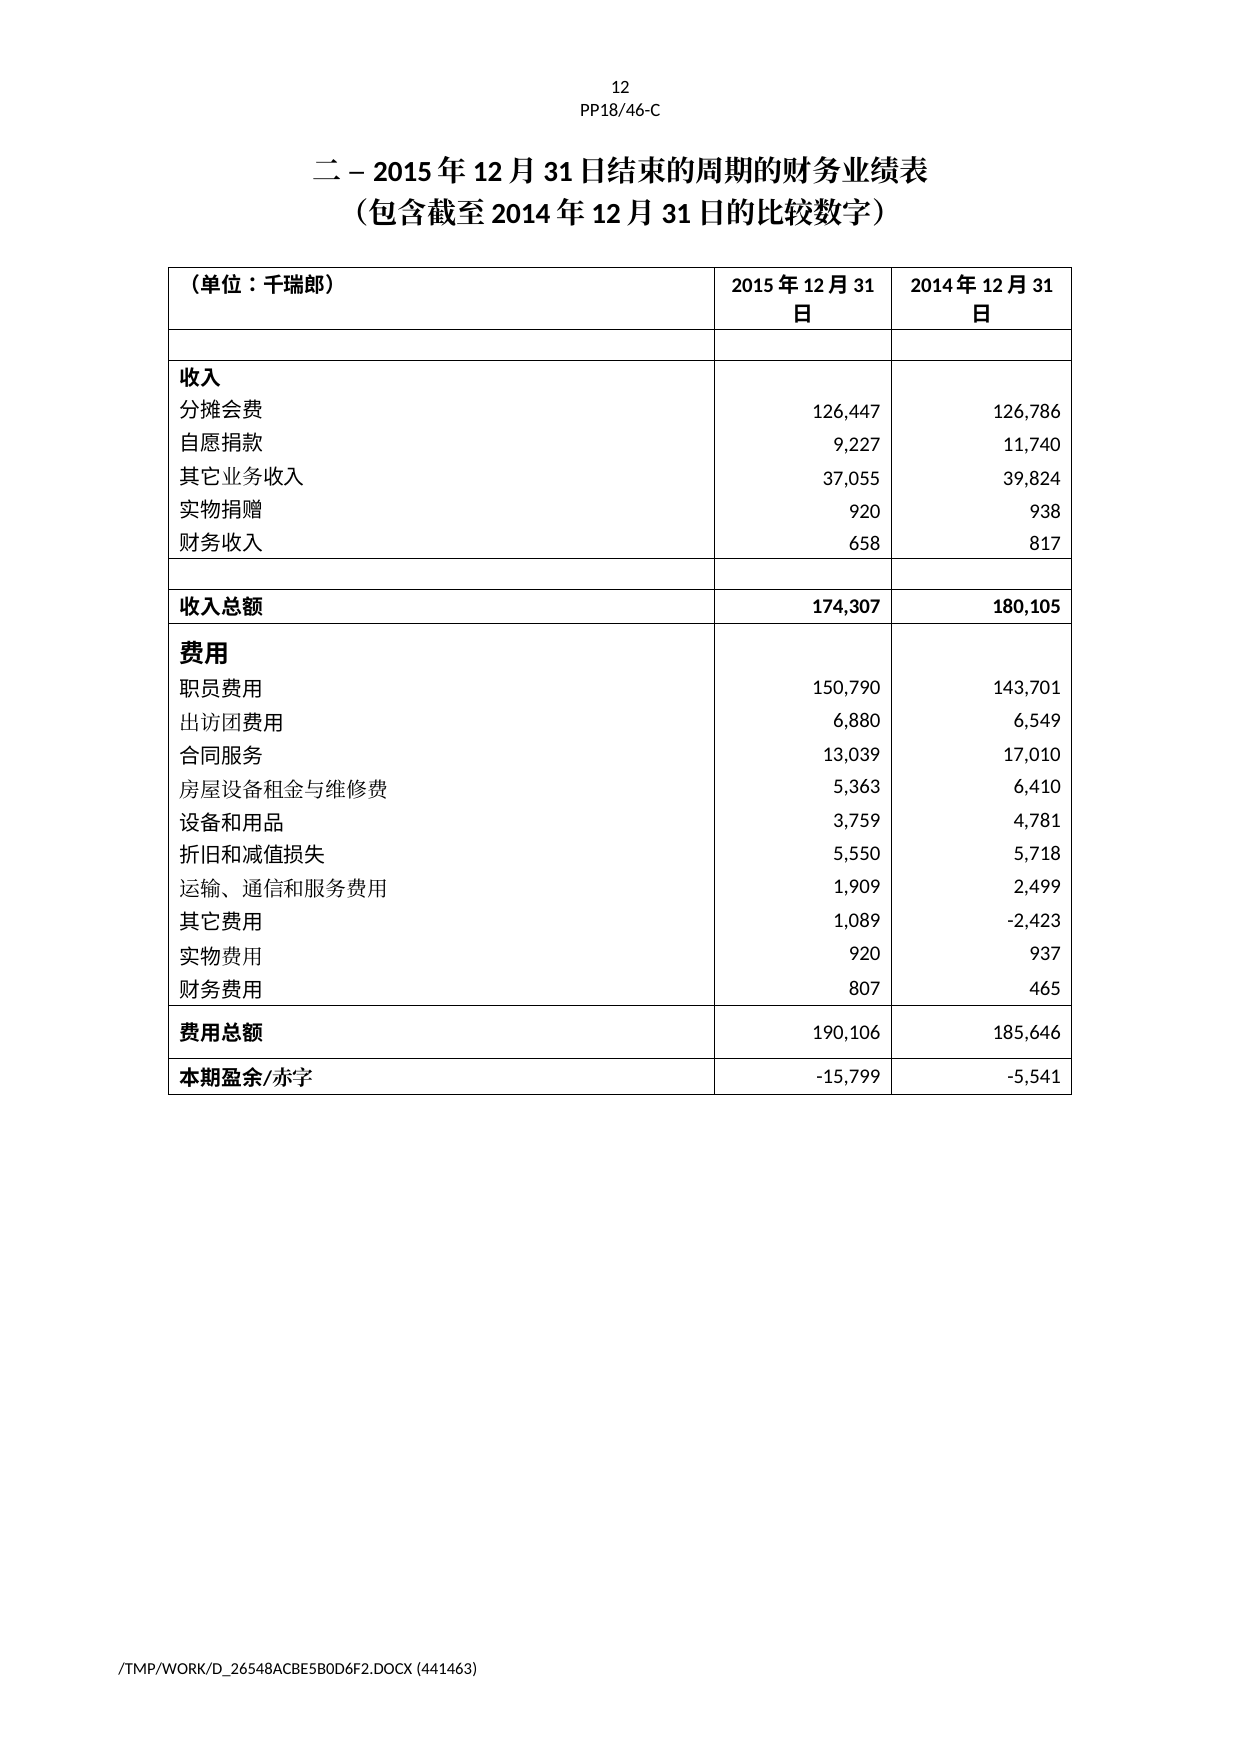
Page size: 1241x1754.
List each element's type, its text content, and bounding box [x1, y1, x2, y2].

table_cell 9,227 [715, 426, 891, 459]
table_cell -15,799 [715, 1059, 891, 1094]
table_cell 817 [892, 526, 1071, 558]
table_header 2015年12月31日 [715, 268, 891, 329]
table_cell 实物费用 [169, 938, 714, 973]
table_cell 11,740 [892, 426, 1071, 459]
table_cell 5,718 [892, 838, 1071, 871]
table_cell 设备和用品 [169, 806, 714, 838]
table_cell 6,410 [892, 772, 1071, 806]
table_cell 运输、通信和服务费用 [169, 871, 714, 905]
table_cell 折旧和减值损失 [169, 838, 714, 871]
table_cell 实物捐赠 [169, 493, 714, 526]
table_header 2014年12月31日 [892, 268, 1071, 329]
table_header （单位：千瑞郎） [169, 268, 714, 329]
table_cell [169, 559, 714, 589]
table_cell 6,549 [892, 705, 1071, 739]
table_cell -5,541 [892, 1059, 1071, 1094]
table_cell 39,824 [892, 459, 1071, 493]
table_cell 财务收入 [169, 526, 714, 558]
table_cell 920 [715, 938, 891, 973]
table_cell 185,646 [892, 1006, 1071, 1058]
table_cell 807 [715, 973, 891, 1005]
table_cell [892, 330, 1071, 360]
table_cell 房屋设备租金与维修费 [169, 772, 714, 806]
table_cell 职员费用 [169, 672, 714, 705]
table_cell 费用 [169, 624, 714, 672]
table_cell 自愿捐款 [169, 426, 714, 459]
table_cell 分摊会费 [169, 394, 714, 426]
table_cell 5,550 [715, 838, 891, 871]
table_cell [715, 361, 891, 393]
table_cell 143,701 [892, 672, 1071, 705]
table_cell 收入总额 [169, 590, 714, 622]
table_cell 5,363 [715, 772, 891, 806]
table_cell 其它业务收入 [169, 459, 714, 493]
table_cell [715, 330, 891, 360]
title 二 – 2015年12月31日结束的周期的财务业绩表 （包含截至2014年12月31日的比较数字） [118, 148, 1122, 231]
table_cell 1,909 [715, 871, 891, 905]
table_cell 3,759 [715, 806, 891, 838]
table_cell 126,786 [892, 394, 1071, 426]
table_cell 17,010 [892, 739, 1071, 772]
table_cell 13,039 [715, 739, 891, 772]
table_cell 出访团费用 [169, 705, 714, 739]
table_cell 2,499 [892, 871, 1071, 905]
table_cell [715, 624, 891, 672]
table_cell 190,106 [715, 1006, 891, 1058]
table_cell -2,423 [892, 905, 1071, 938]
table_cell [892, 559, 1071, 589]
table_cell 费用总额 [169, 1006, 714, 1058]
table_cell 37,055 [715, 459, 891, 493]
table_cell 937 [892, 938, 1071, 973]
table_cell [892, 361, 1071, 393]
table_cell 1,089 [715, 905, 891, 938]
table_cell 收入 [169, 361, 714, 393]
table_cell 920 [715, 493, 891, 526]
table_cell [892, 624, 1071, 672]
table_cell 938 [892, 493, 1071, 526]
table_cell 4,781 [892, 806, 1071, 838]
table_cell [715, 559, 891, 589]
table_cell 658 [715, 526, 891, 558]
table_cell 财务费用 [169, 973, 714, 1005]
table_cell 150,790 [715, 672, 891, 705]
table_cell 465 [892, 973, 1071, 1005]
table_cell 本期盈余/赤字 [169, 1059, 714, 1094]
table_cell 其它费用 [169, 905, 714, 938]
table_cell 126,447 [715, 394, 891, 426]
table_cell 6,880 [715, 705, 891, 739]
table_cell 174,307 [715, 590, 891, 622]
table_cell [169, 330, 714, 360]
table_cell 合同服务 [169, 739, 714, 772]
table_cell 180,105 [892, 590, 1071, 622]
